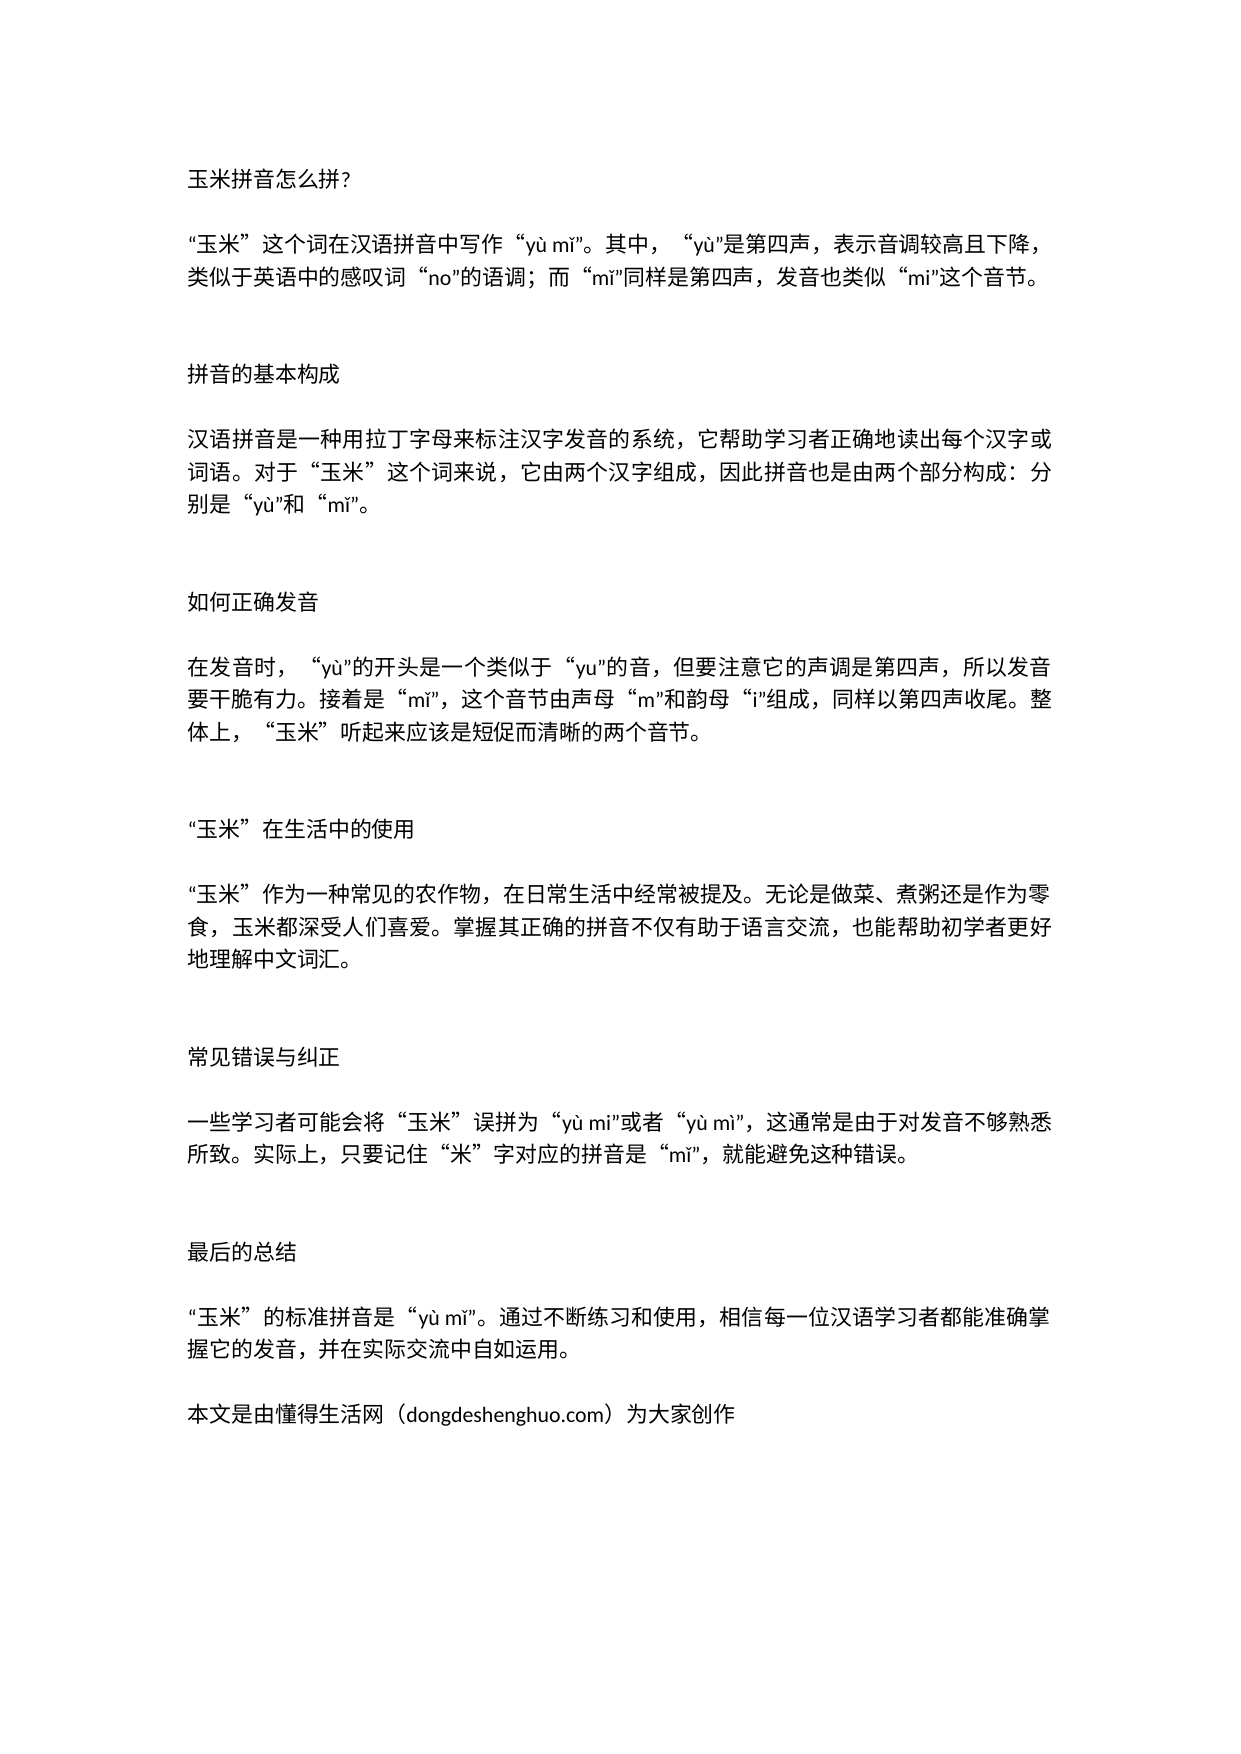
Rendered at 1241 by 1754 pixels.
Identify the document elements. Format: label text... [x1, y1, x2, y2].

text 在发音时，“yù”的开头是一个类似于“yu”的音，但要注意它的声调是第四声，所以发音要干脆有力。接着是“mǐ”，这个音节由声母“m”和韵母“i”组成，同样以第四声收尾。整体上，“玉米”听起来应该是短促而清晰的两个音节。 [187, 649, 1053, 747]
text 拼音的基本构成 [187, 357, 1053, 389]
text “玉米”在生活中的使用 [187, 812, 1053, 844]
text 最后的总结 [187, 1234, 1053, 1267]
text 玉米拼音怎么拼? [187, 162, 1053, 194]
text 常见错误与纠正 [187, 1039, 1053, 1072]
text 汉语拼音是一种用拉丁字母来标注汉字发音的系统，它帮助学习者正确地读出每个汉字或词语。对于“玉米”这个词来说，它由两个汉字组成，因此拼音也是由两个部分构成：分别是“yù”和“mǐ”。 [187, 422, 1053, 519]
text “玉米”的标准拼音是“yù mǐ”。通过不断练习和使用，相信每一位汉语学习者都能准确掌握它的发音，并在实际交流中自如运用。 [187, 1299, 1053, 1364]
text “玉米”这个词在汉语拼音中写作“yù mǐ”。其中，“yù”是第四声，表示音调较高且下降，类似于英语中的感叹词“no”的语调；而“mǐ”同样是第四声，发音也类似“mi”这个音节。 [187, 227, 1053, 292]
text 本文是由懂得生活网（dongdeshenghuo.com）为大家创作 [187, 1397, 1053, 1429]
text 如何正确发音 [187, 584, 1053, 617]
text “玉米”作为一种常见的农作物，在日常生活中经常被提及。无论是做菜、煮粥还是作为零食，玉米都深受人们喜爱。掌握其正确的拼音不仅有助于语言交流，也能帮助初学者更好地理解中文词汇。 [187, 877, 1053, 974]
text 一些学习者可能会将“玉米”误拼为“yù mi”或者“yù mì”，这通常是由于对发音不够熟悉所致。实际上，只要记住“米”字对应的拼音是“mǐ”，就能避免这种错误。 [187, 1104, 1053, 1169]
